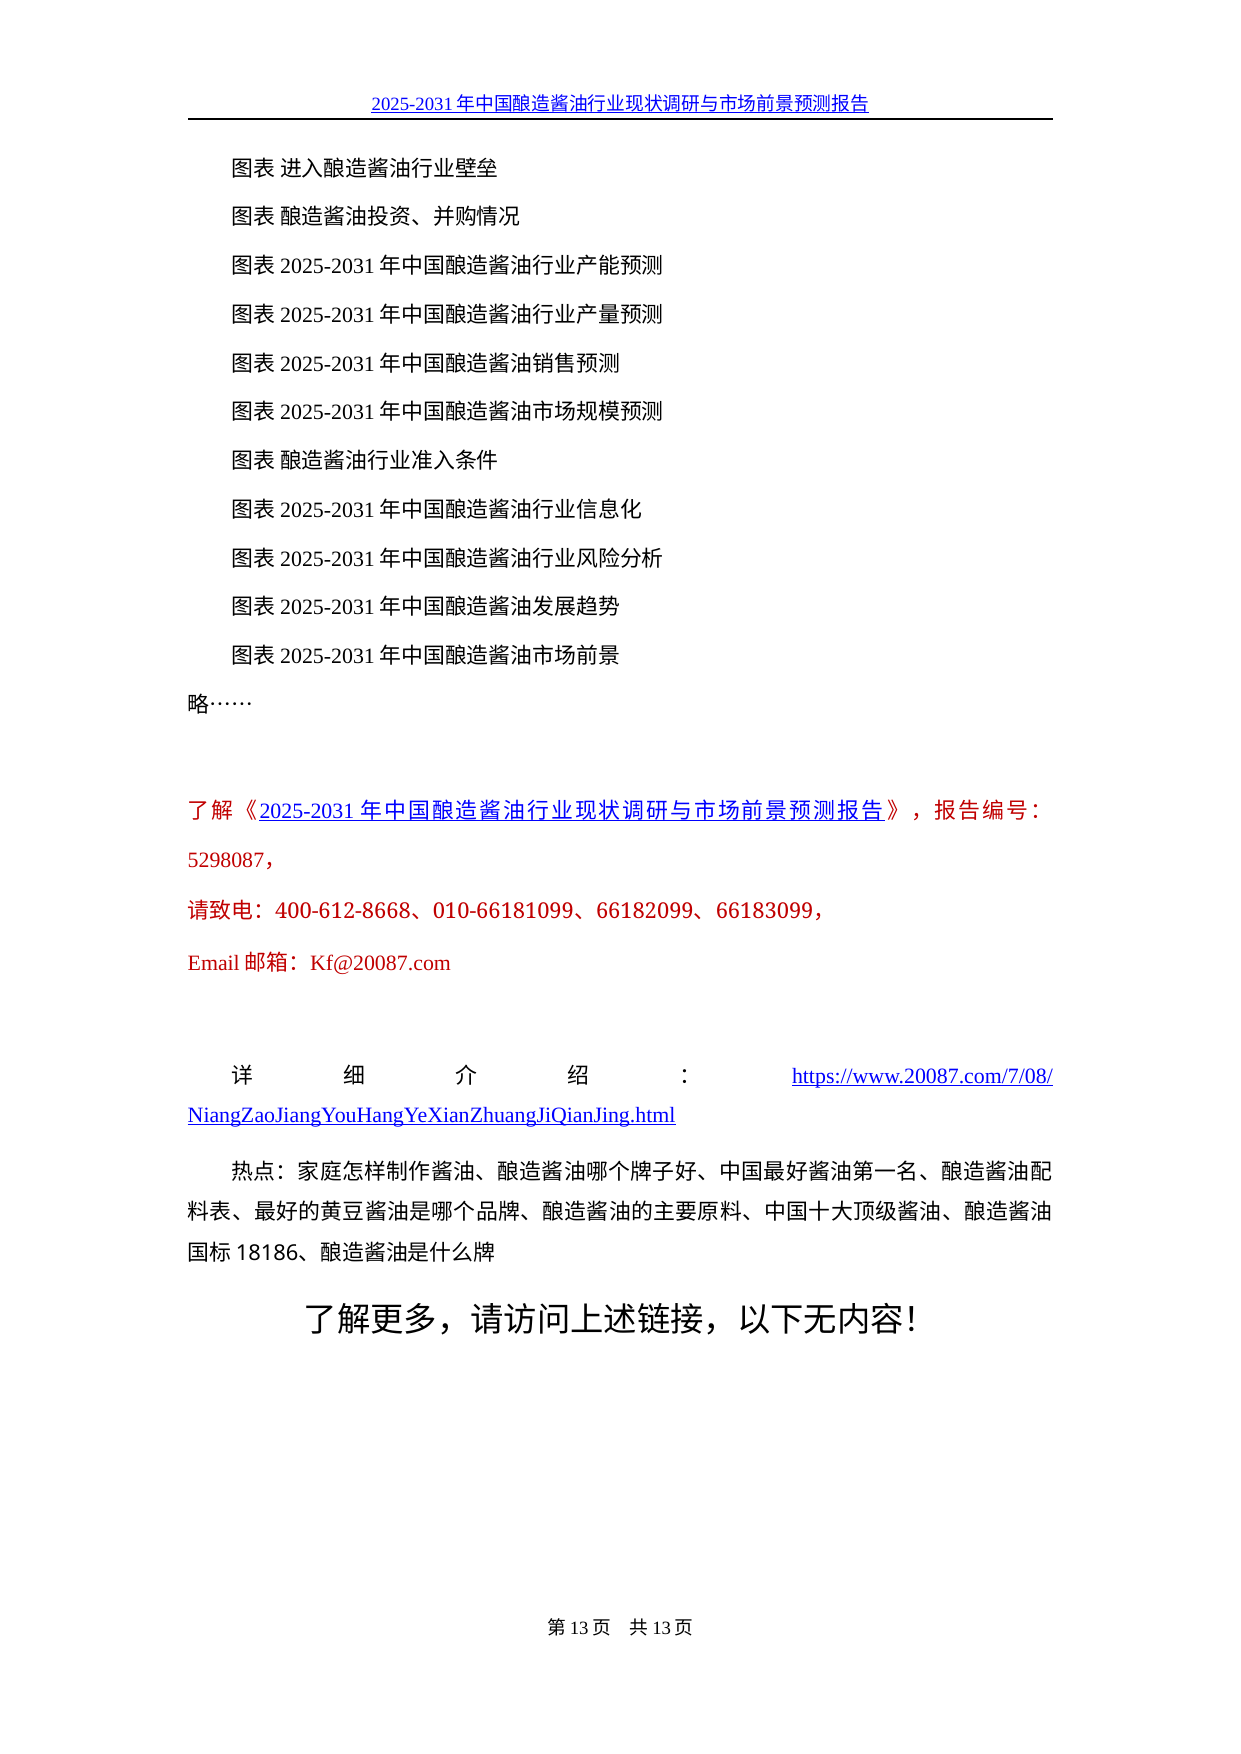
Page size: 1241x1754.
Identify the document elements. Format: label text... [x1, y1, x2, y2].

text 了解《2025-2031年中国酿造酱油行业现状调研与市场前景预测报告》，报告编号：5298087， [187, 793, 1053, 874]
text 热点：家庭怎样制作酱油、酿造酱油哪个牌子好、中国最好酱油第一名、酿造酱油配料表、最好的黄豆酱油是哪个品牌、酿造酱油的主要原料、中国十大顶级酱油、酿造酱油国标18186、酿造酱油是什么牌 [187, 1153, 1053, 1267]
title 了解更多，请访问上述链接，以下无内容！ [187, 1284, 1053, 1349]
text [187, 150, 1053, 719]
text Email邮箱：Kf@20087.com [187, 945, 1053, 977]
text 请致电：400-612-8668、010-66181099、66182099、66183099， [187, 893, 1053, 926]
text 详细介绍：https://www.20087.com/7/08/NiangZaoJiangYouHangYeXianZhuangJiQianJing.html [187, 1058, 1053, 1131]
